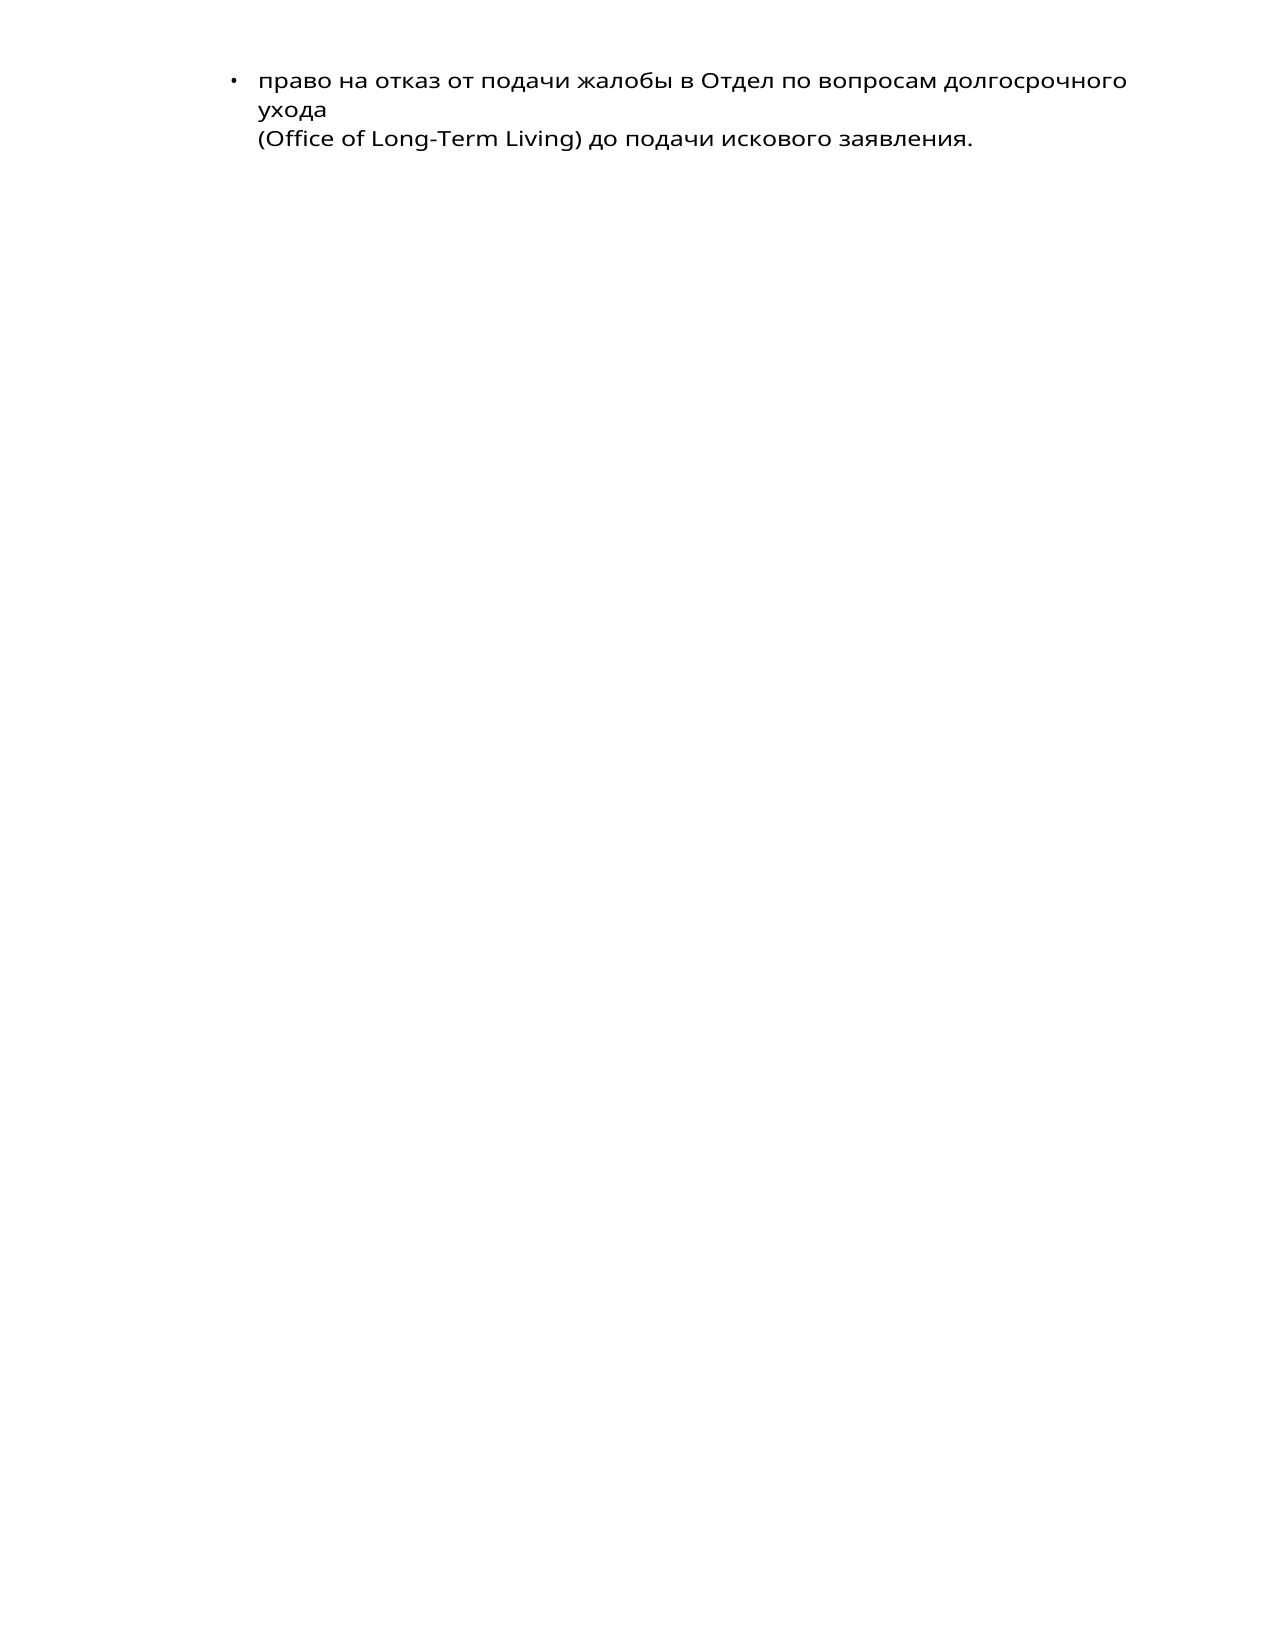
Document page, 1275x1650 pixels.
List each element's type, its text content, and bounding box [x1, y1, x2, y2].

text (Office of Long-Term Living) до подачи искового заявления. [258, 124, 1200, 152]
list право на отказ от подачи жалобы в Отдел по вопросам долгосрочного ухода [230, 67, 1200, 123]
